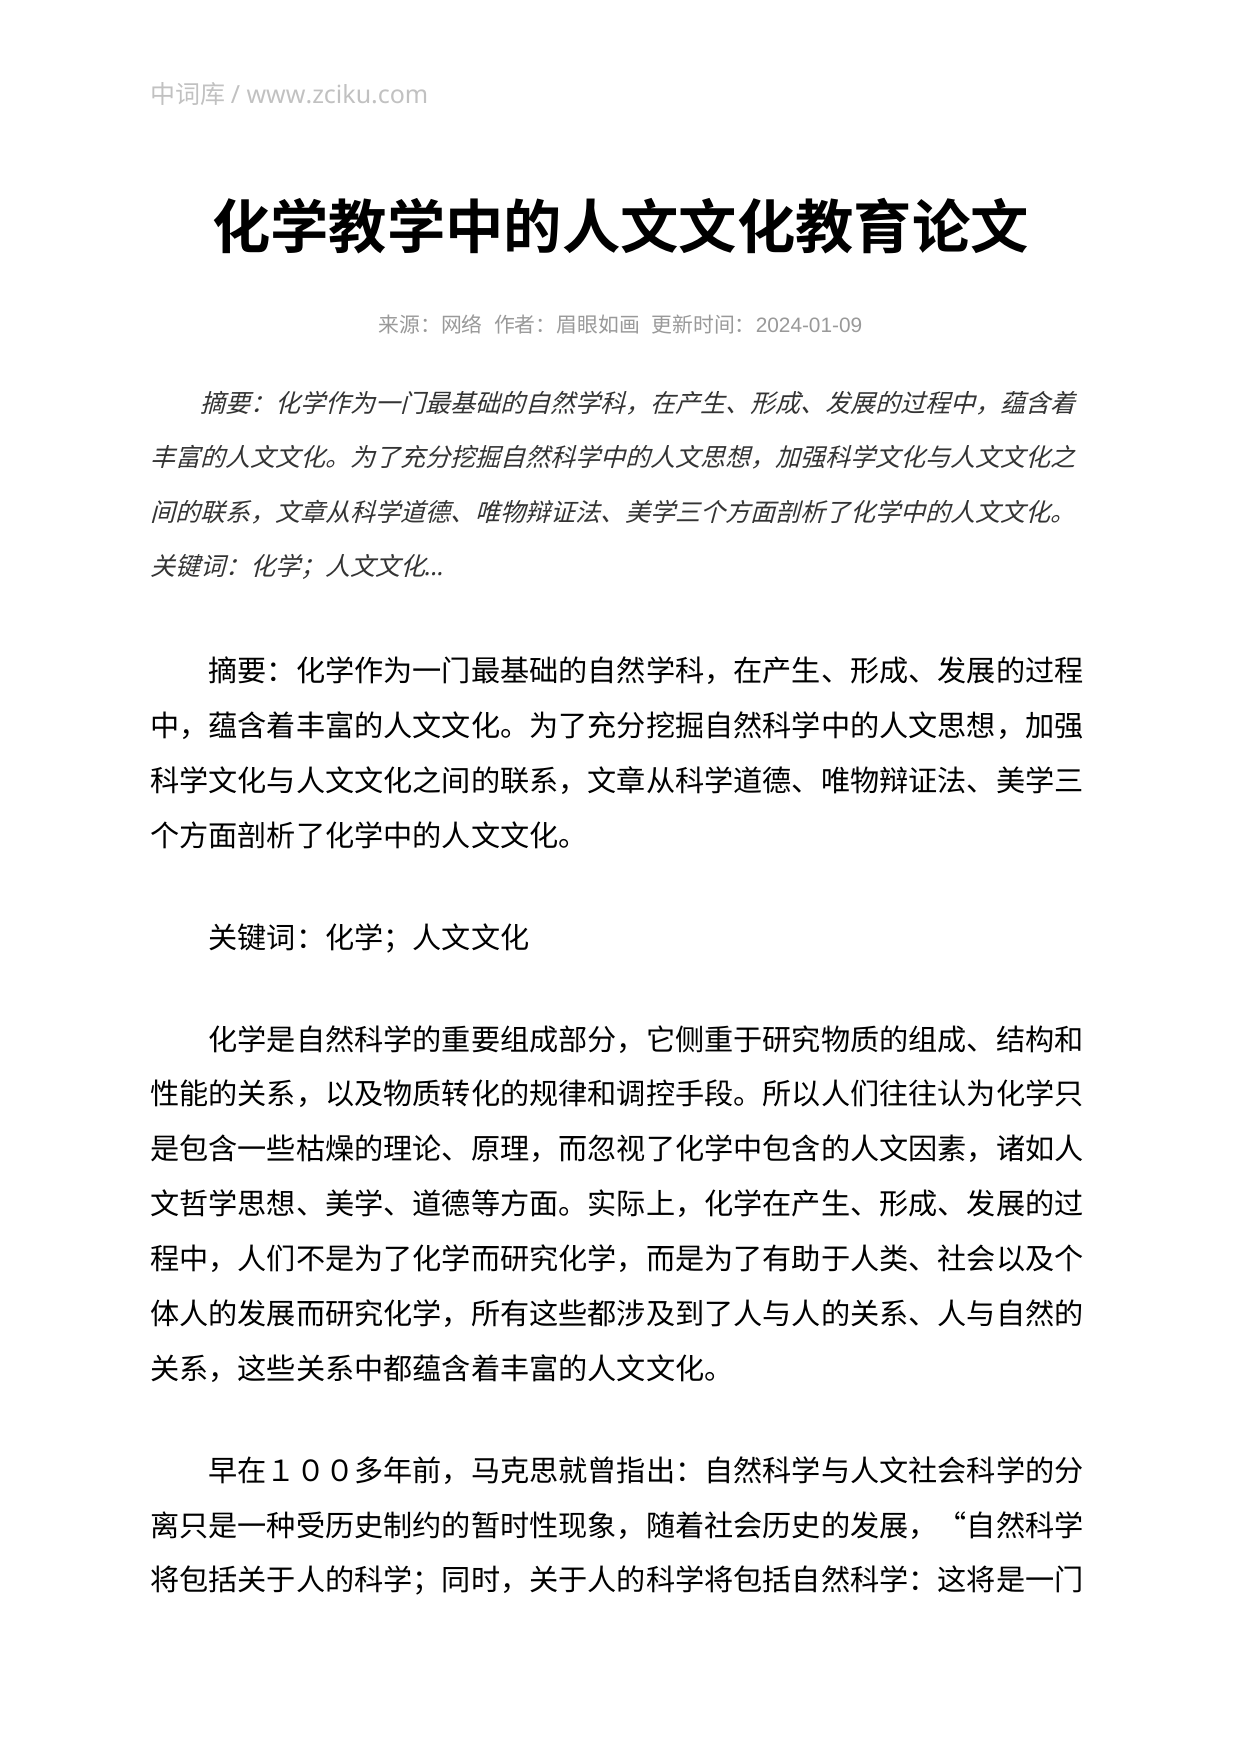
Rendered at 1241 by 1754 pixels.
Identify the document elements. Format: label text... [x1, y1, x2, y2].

subtitle 化学教学中的人文文化教育论文 [150, 181, 1090, 266]
text 摘要：化学作为一门最基础的自然学科，在产生、形成、发展的过程中，蕴含着丰富的人文文化。为了充分挖掘自然科学中的人文思想，加强科学文化与人文文化之间的联系，文章从科学道德、唯物辩证法、美学三个方面剖析了化学中的人文文化。关键词：化学；人文文化... [150, 383, 1090, 583]
text 化学是自然科学的重要组成部分，它侧重于研究物质的组成、结构和性能的关系，以及物质转化的规律和调控手段。所以人们往往认为化学只是包含一些枯燥的理论、原理，而忽视了化学中包含的人文因素，诸如人文哲学思想、美学、道德等方面。实际上，化学在产生、形成、发展的过程中，人们不是为了化学而研究化学，而是为了有助于人类、社会以及个体人的发展而研究化学，所有这些都涉及到了人与人的关系、人与自然的关系，这些关系中都蕴含着丰富的人文文化。 [150, 1016, 1090, 1388]
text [150, 1447, 1090, 1599]
text 关键词：化学；人文文化 [150, 914, 1090, 957]
text 摘要：化学作为一门最基础的自然学科，在产生、形成、发展的过程中，蕴含着丰富的人文文化。为了充分挖掘自然科学中的人文思想，加强科学文化与人文文化之间的联系，文章从科学道德、唯物辩证法、美学三个方面剖析了化学中的人文文化。 [150, 648, 1090, 855]
text 来源：网络 作者：眉眼如画 更新时间：2024-01-09 [150, 313, 1090, 337]
